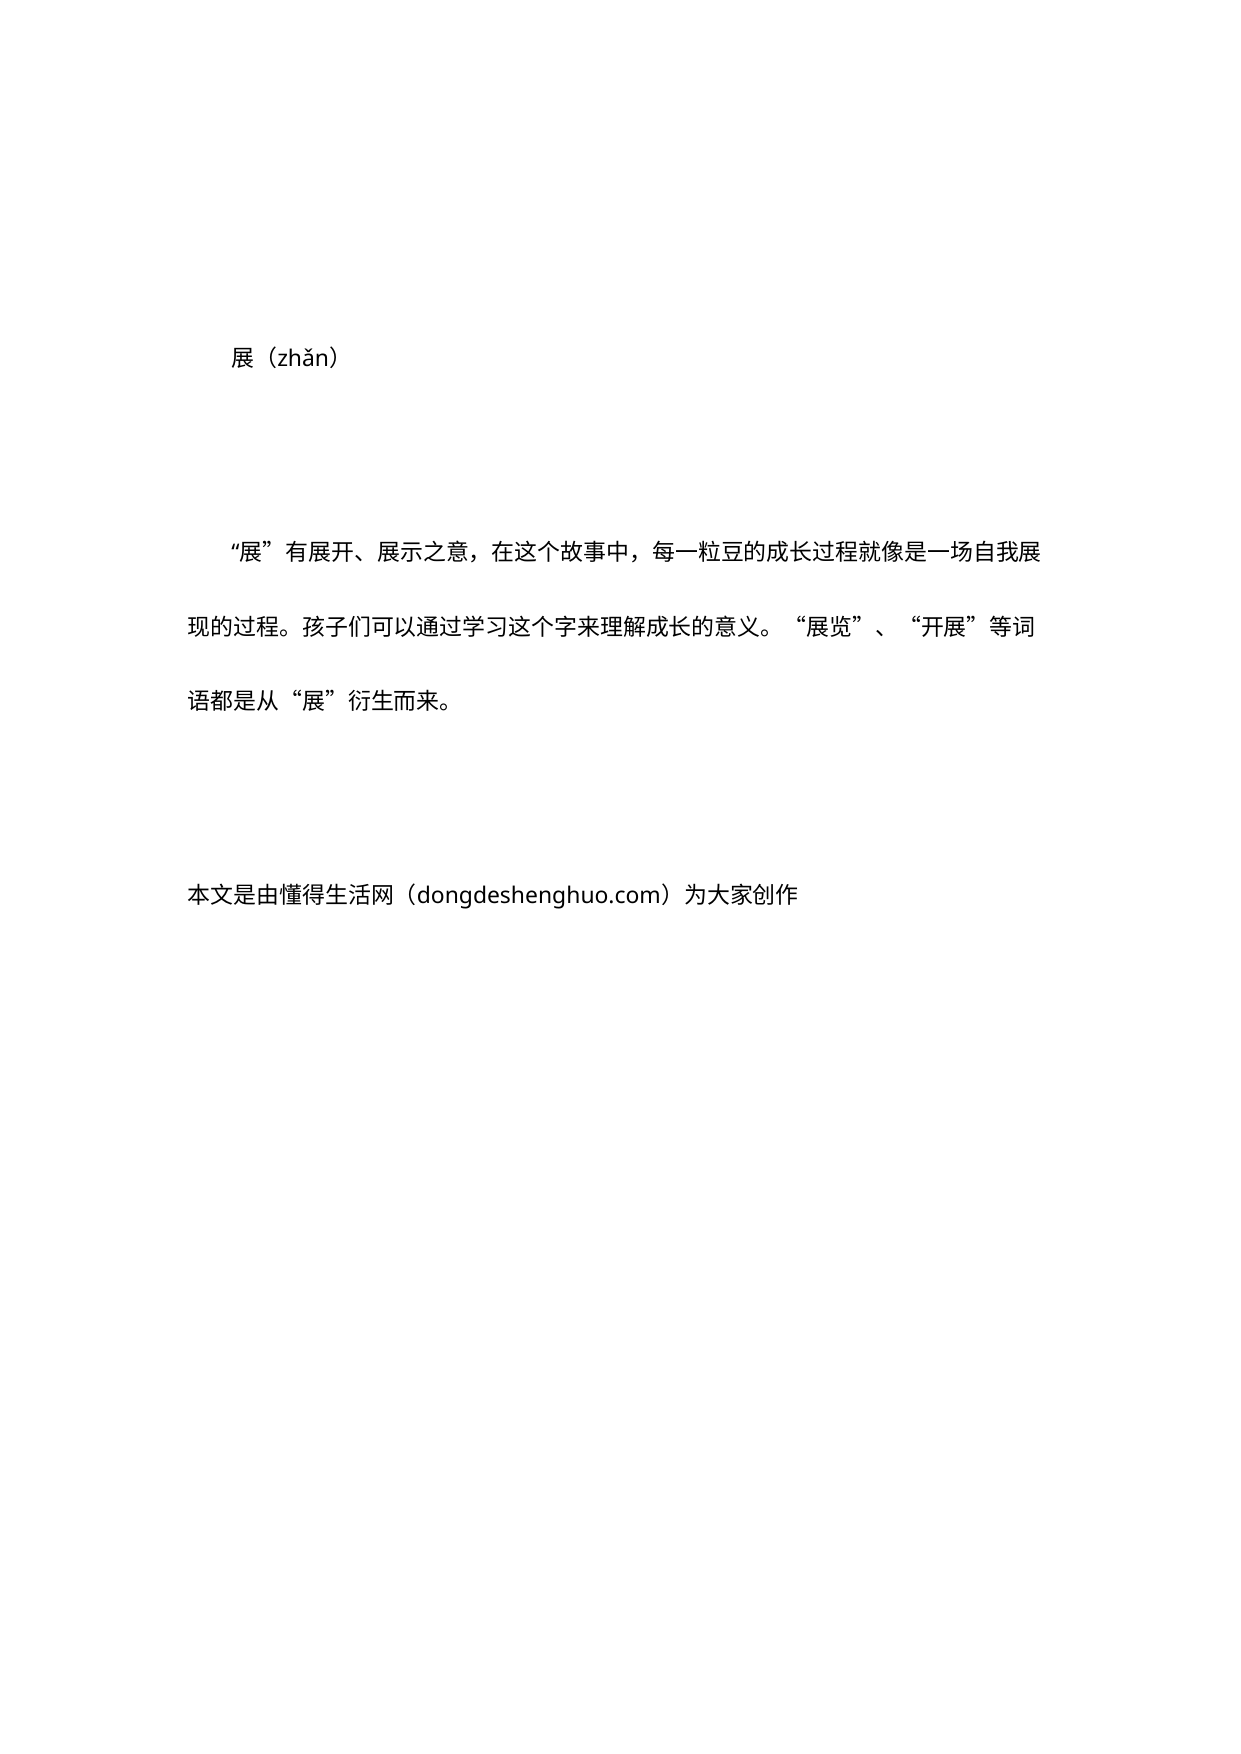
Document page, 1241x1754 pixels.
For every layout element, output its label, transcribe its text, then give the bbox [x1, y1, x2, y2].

text 本文是由懂得生活网（dongdeshenghuo.com）为大家创作 [187, 862, 1053, 927]
text “展”有展开、展示之意，在这个故事中，每一粒豆的成长过程就像是一场自我展现的过程。孩子们可以通过学习这个字来理解成长的意义。“展览”、“开展”等词语都是从“展”衍生而来。 [187, 518, 1053, 732]
text 展（zhǎn） [187, 323, 1053, 388]
